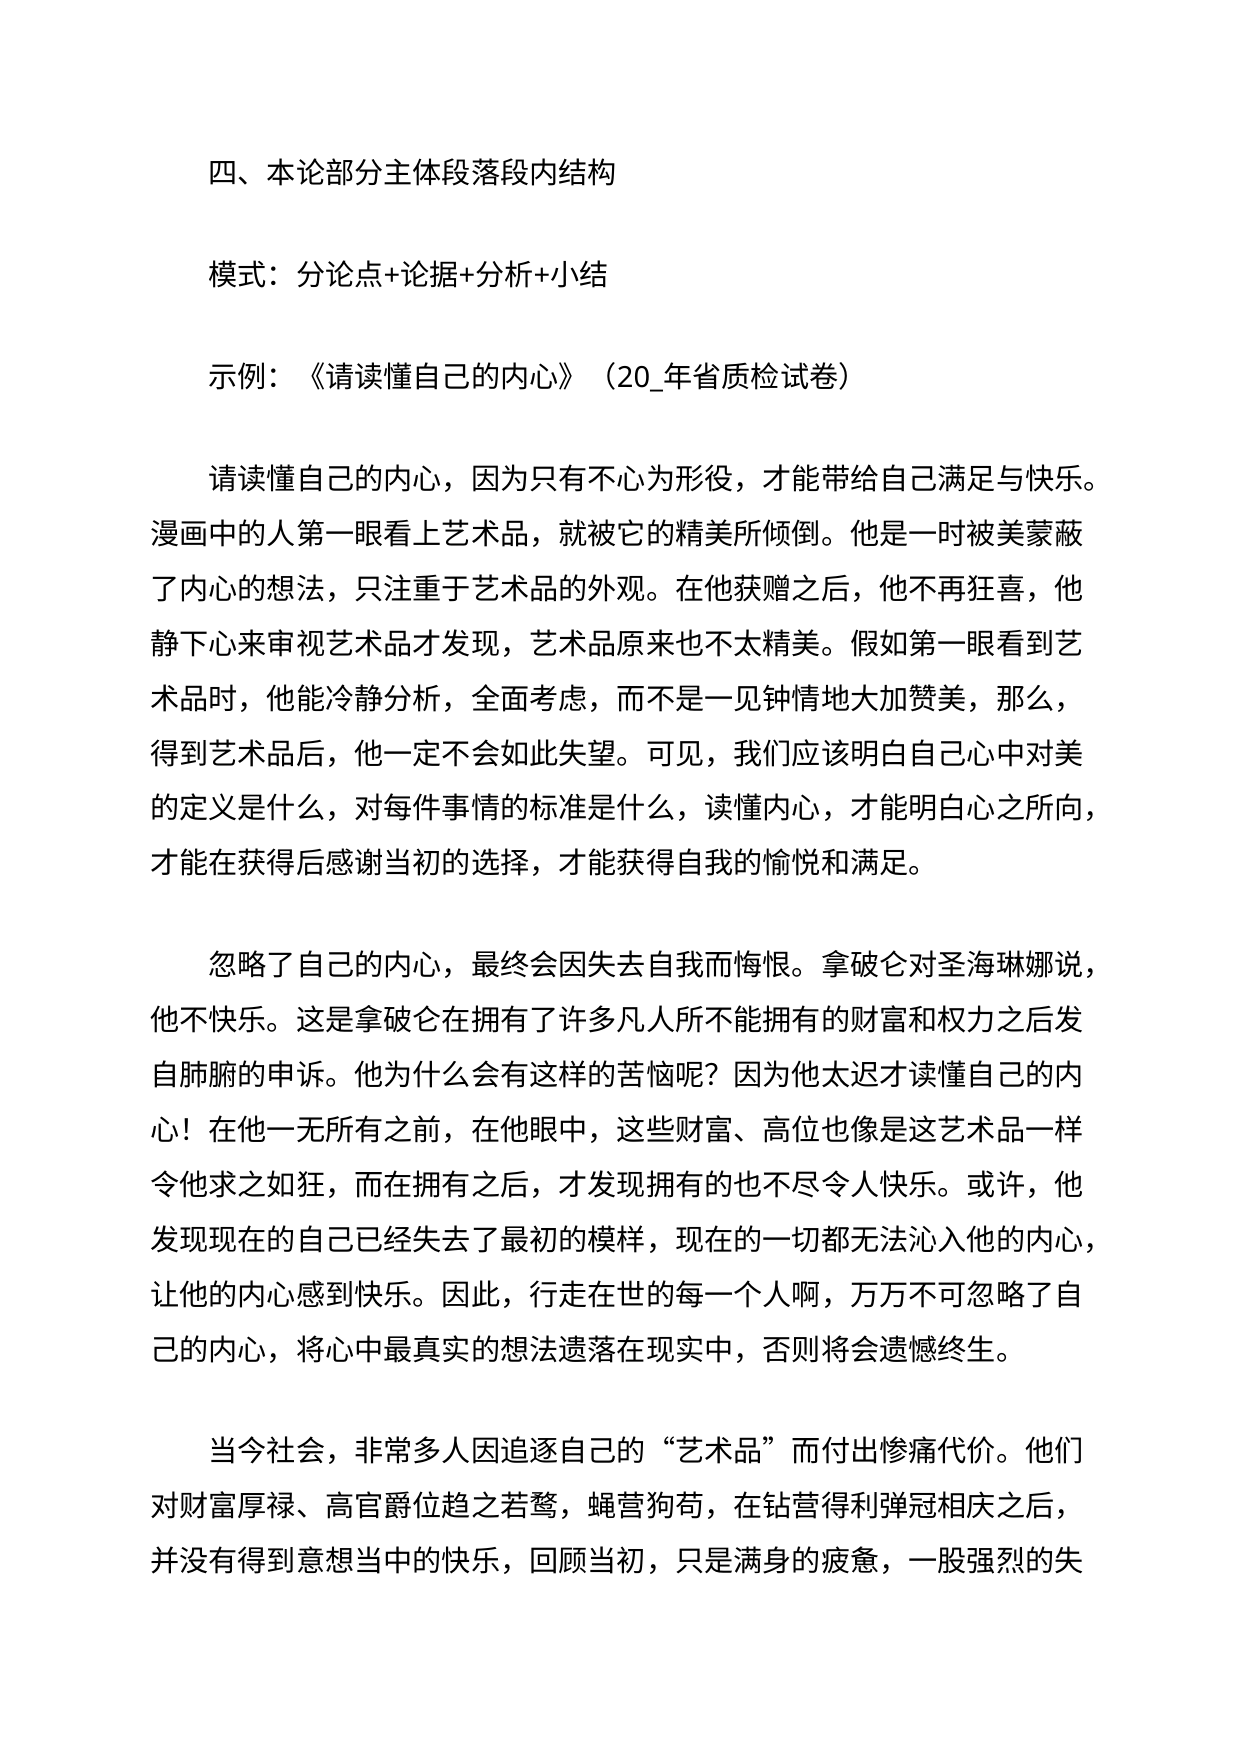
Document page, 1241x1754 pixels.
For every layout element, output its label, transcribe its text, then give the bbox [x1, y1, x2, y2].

text 模式：分论点+论据+分析+小结 [150, 252, 1090, 294]
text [150, 1428, 1090, 1580]
text 示例：《请读懂自己的内心》（20_年省质检试卷） [150, 354, 1090, 396]
text 请读懂自己的内心，因为只有不心为形役，才能带给自己满足与快乐。漫画中的人第一眼看上艺术品，就被它的精美所倾倒。他是一时被美蒙蔽了内心的想法，只注重于艺术品的外观。在他获赠之后，他不再狂喜，他静下心来审视艺术品才发现，艺术品原来也不太精美。假如第一眼看到艺术品时，他能冷静分析，全面考虑，而不是一见钟情地大加赞美，那么，得到艺术品后，他一定不会如此失望。可见，我们应该明白自己心中对美的定义是什么，对每件事情的标准是什么，读懂内心，才能明白心之所向，才能在获得后感谢当初的选择，才能获得自我的愉悦和满足。 [150, 456, 1090, 882]
text 忽略了自己的内心，最终会因失去自我而悔恨。拿破仑对圣海琳娜说，他不快乐。这是拿破仑在拥有了许多凡人所不能拥有的财富和权力之后发自肺腑的申诉。他为什么会有这样的苦恼呢？因为他太迟才读懂自己的内心！在他一无所有之前，在他眼中，这些财富、高位也像是这艺术品一样令他求之如狂，而在拥有之后，才发现拥有的也不尽令人快乐。或许，他发现现在的自己已经失去了最初的模样，现在的一切都无法沁入他的内心，让他的内心感到快乐。因此，行走在世的每一个人啊，万万不可忽略了自己的内心，将心中最真实的想法遗落在现实中，否则将会遗憾终生。 [150, 942, 1090, 1368]
text 四、本论部分主体段落段内结构 [150, 150, 1090, 192]
